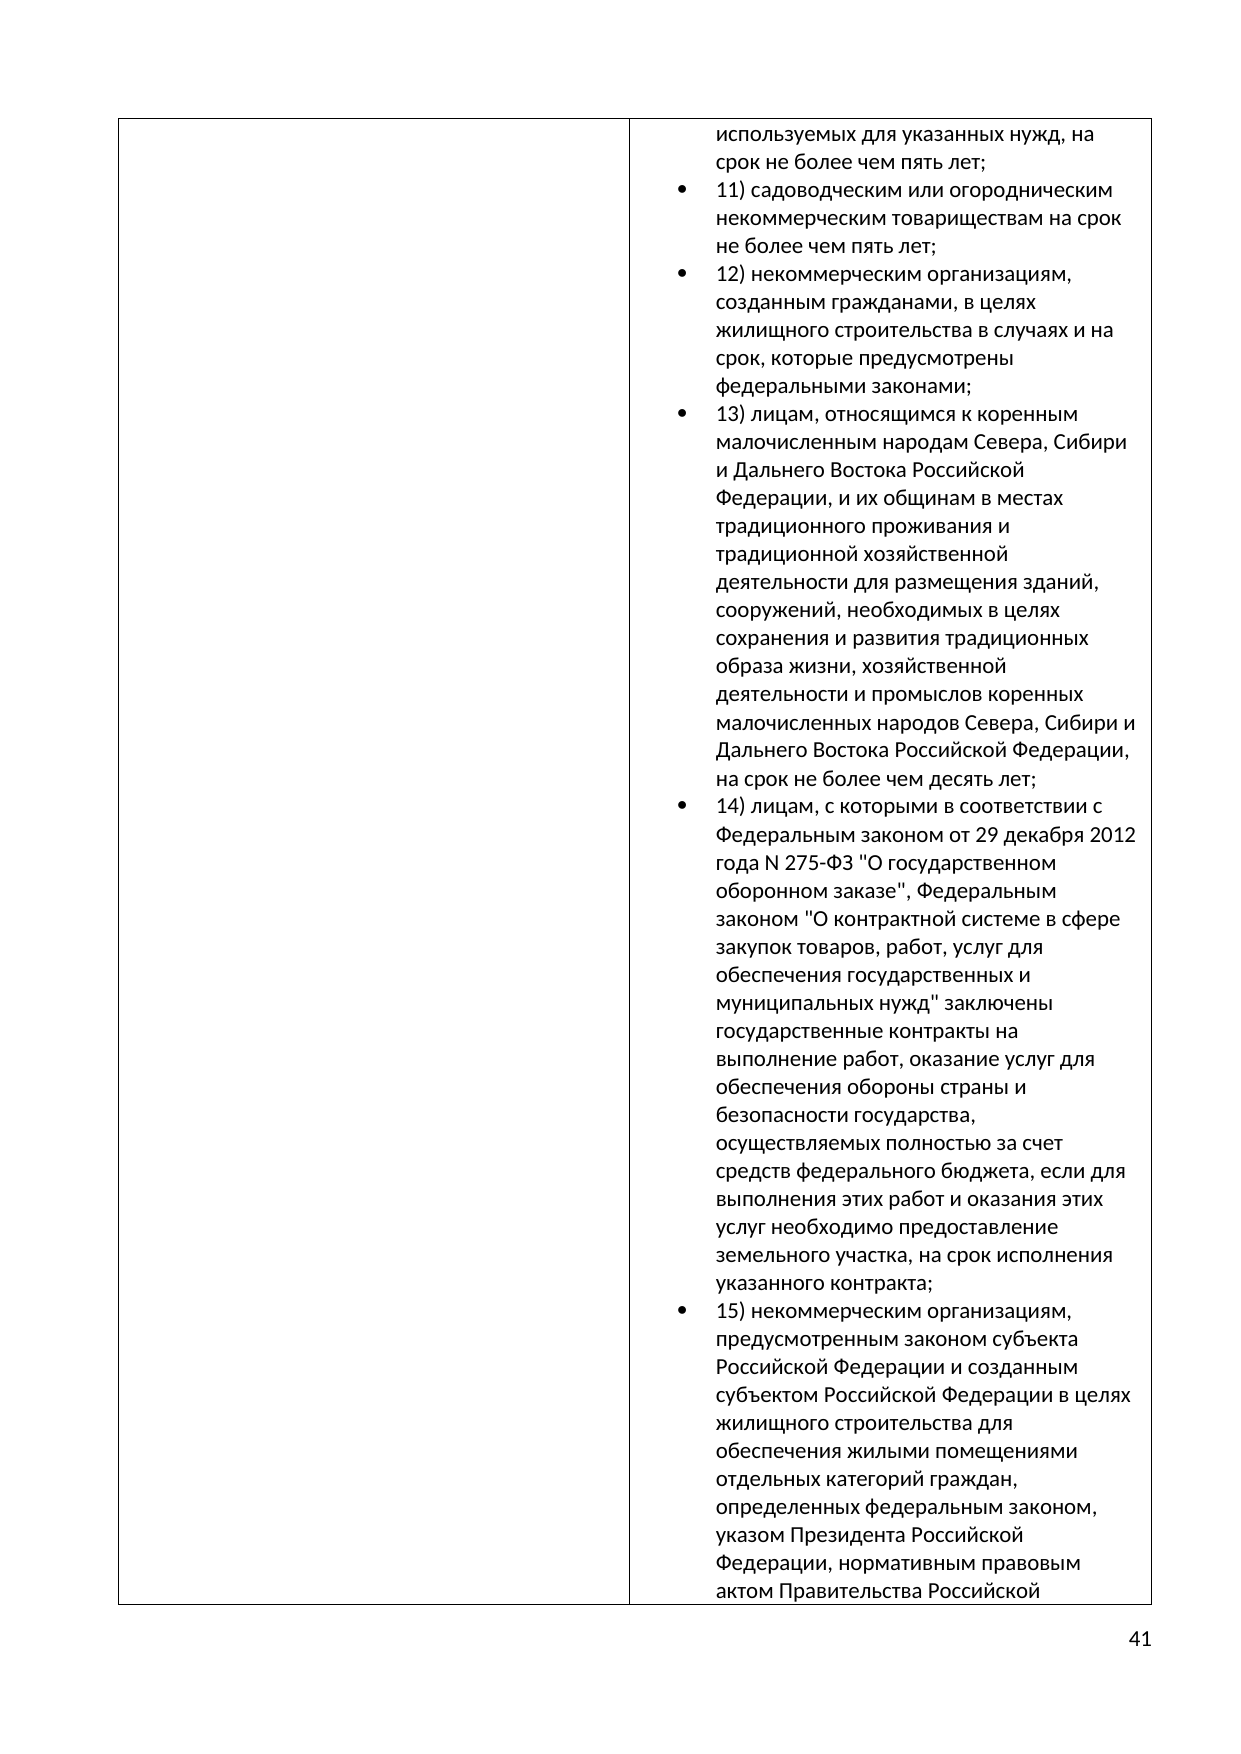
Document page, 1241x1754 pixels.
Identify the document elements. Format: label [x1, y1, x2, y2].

table_cell [630, 119, 1151, 1604]
table_cell [119, 119, 629, 1604]
